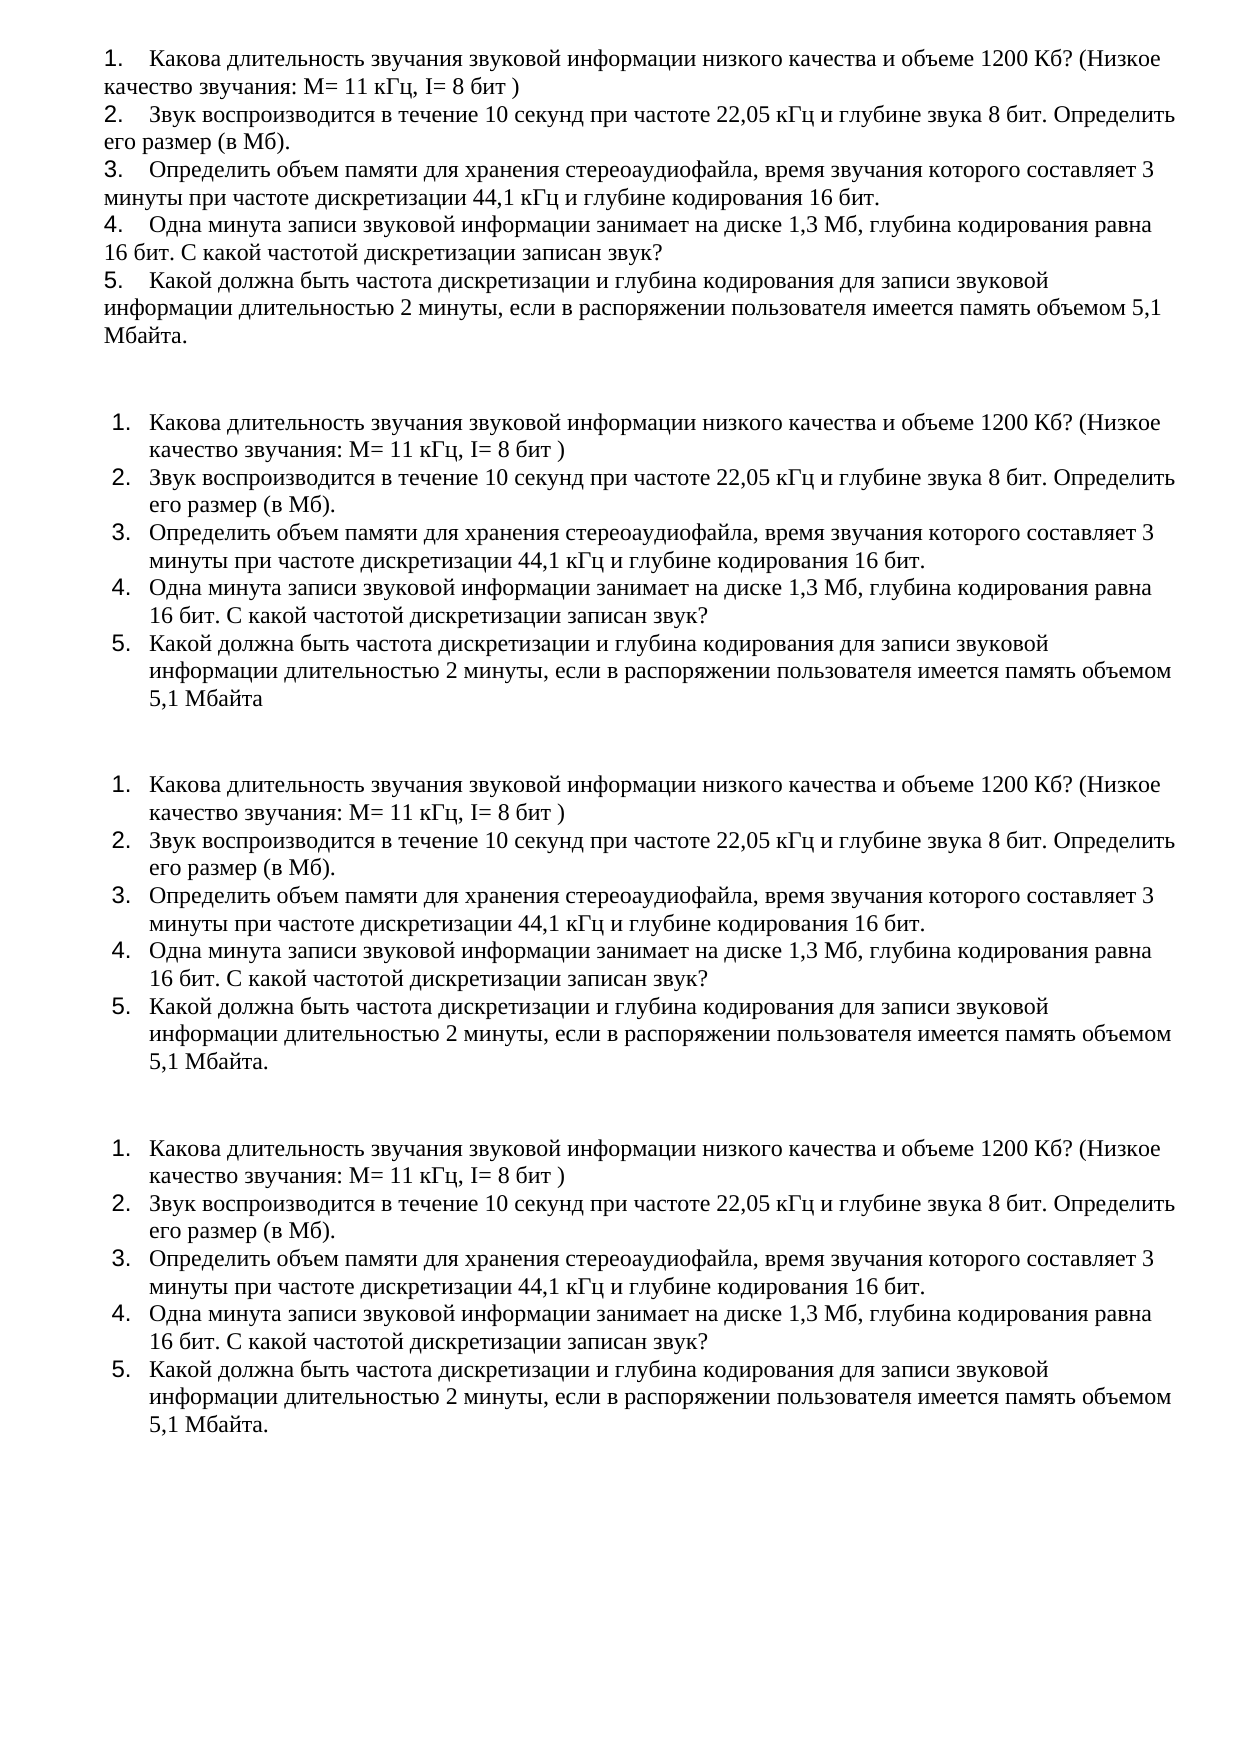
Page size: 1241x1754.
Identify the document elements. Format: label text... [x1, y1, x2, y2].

list Звук воспроизводится в течение 10 секунд при частоте 22,05 кГц и глубине звука 8 бит. Определить его размер (в Мб). [103, 100, 1181, 155]
list Определить объем памяти для хранения стереоаудиофайла, время звучания которого составляет 3 минуты при частоте дискретизации 44,1 кГц и глубине кодирования 16 бит. [111, 881, 1181, 936]
list Одна минута записи звуковой информации занимает на диске 1,3 Мб, глубина кодирования равна 16 бит. С какой частотой дискретизации записан звук? [111, 936, 1181, 992]
list Какова длительность звучания звуковой информации низкого качества и объеме 1200 Кб? (Низкое качество звучания: М= 11 кГц, I= 8 бит ) [111, 770, 1181, 826]
list Звук воспроизводится в течение 10 секунд при частоте 22,05 кГц и глубине звука 8 бит. Определить его размер (в Мб). [111, 463, 1181, 518]
list Определить объем памяти для хранения стереоаудиофайла, время звучания которого составляет 3 минуты при частоте дискретизации 44,1 кГц и глубине кодирования 16 бит. [103, 155, 1181, 210]
list Определить объем памяти для хранения стереоаудиофайла, время звучания которого составляет 3 минуты при частоте дискретизации 44,1 кГц и глубине кодирования 16 бит. [111, 518, 1181, 573]
list Звук воспроизводится в течение 10 секунд при частоте 22,05 кГц и глубине звука 8 бит. Определить его размер (в Мб). [111, 826, 1181, 881]
list Какова длительность звучания звуковой информации низкого качества и объеме 1200 Кб? (Низкое качество звучания: М= 11 кГц, I= 8 бит ) [111, 407, 1181, 463]
list Одна минута записи звуковой информации занимает на диске 1,3 Мб, глубина кодирования равна 16 бит. С какой частотой дискретизации записан звук? [103, 210, 1181, 266]
list Какой должна быть частота дискретизации и глубина кодирования для записи звуковой информации длительностью 2 минуты, если в распоряжении пользователя имеется память объемом 5,1 Мбайта. [103, 266, 1181, 348]
list Одна минута записи звуковой информации занимает на диске 1,3 Мб, глубина кодирования равна 16 бит. С какой частотой дискретизации записан звук? [111, 1299, 1181, 1355]
list Определить объем памяти для хранения стереоаудиофайла, время звучания которого составляет 3 минуты при частоте дискретизации 44,1 кГц и глубине кодирования 16 бит. [111, 1244, 1181, 1299]
list Какой должна быть частота дискретизации и глубина кодирования для записи звуковой информации длительностью 2 минуты, если в распоряжении пользователя имеется память объемом 5,1 Мбайта [111, 629, 1181, 712]
list Какова длительность звучания звуковой информации низкого качества и объеме 1200 Кб? (Низкое качество звучания: М= 11 кГц, I= 8 бит ) [111, 1133, 1181, 1189]
list Какой должна быть частота дискретизации и глубина кодирования для записи звуковой информации длительностью 2 минуты, если в распоряжении пользователя имеется память объемом 5,1 Мбайта. [111, 1355, 1181, 1438]
list Звук воспроизводится в течение 10 секунд при частоте 22,05 кГц и глубине звука 8 бит. Определить его размер (в Мб). [111, 1189, 1181, 1244]
list Какова длительность звучания звуковой информации низкого качества и объеме 1200 Кб? (Низкое качество звучания: М= 11 кГц, I= 8 бит ) [103, 44, 1181, 100]
list Какой должна быть частота дискретизации и глубина кодирования для записи звуковой информации длительностью 2 минуты, если в распоряжении пользователя имеется память объемом 5,1 Мбайта. [111, 992, 1181, 1074]
list Одна минута записи звуковой информации занимает на диске 1,3 Мб, глубина кодирования равна 16 бит. С какой частотой дискретизации записан звук? [111, 573, 1181, 629]
